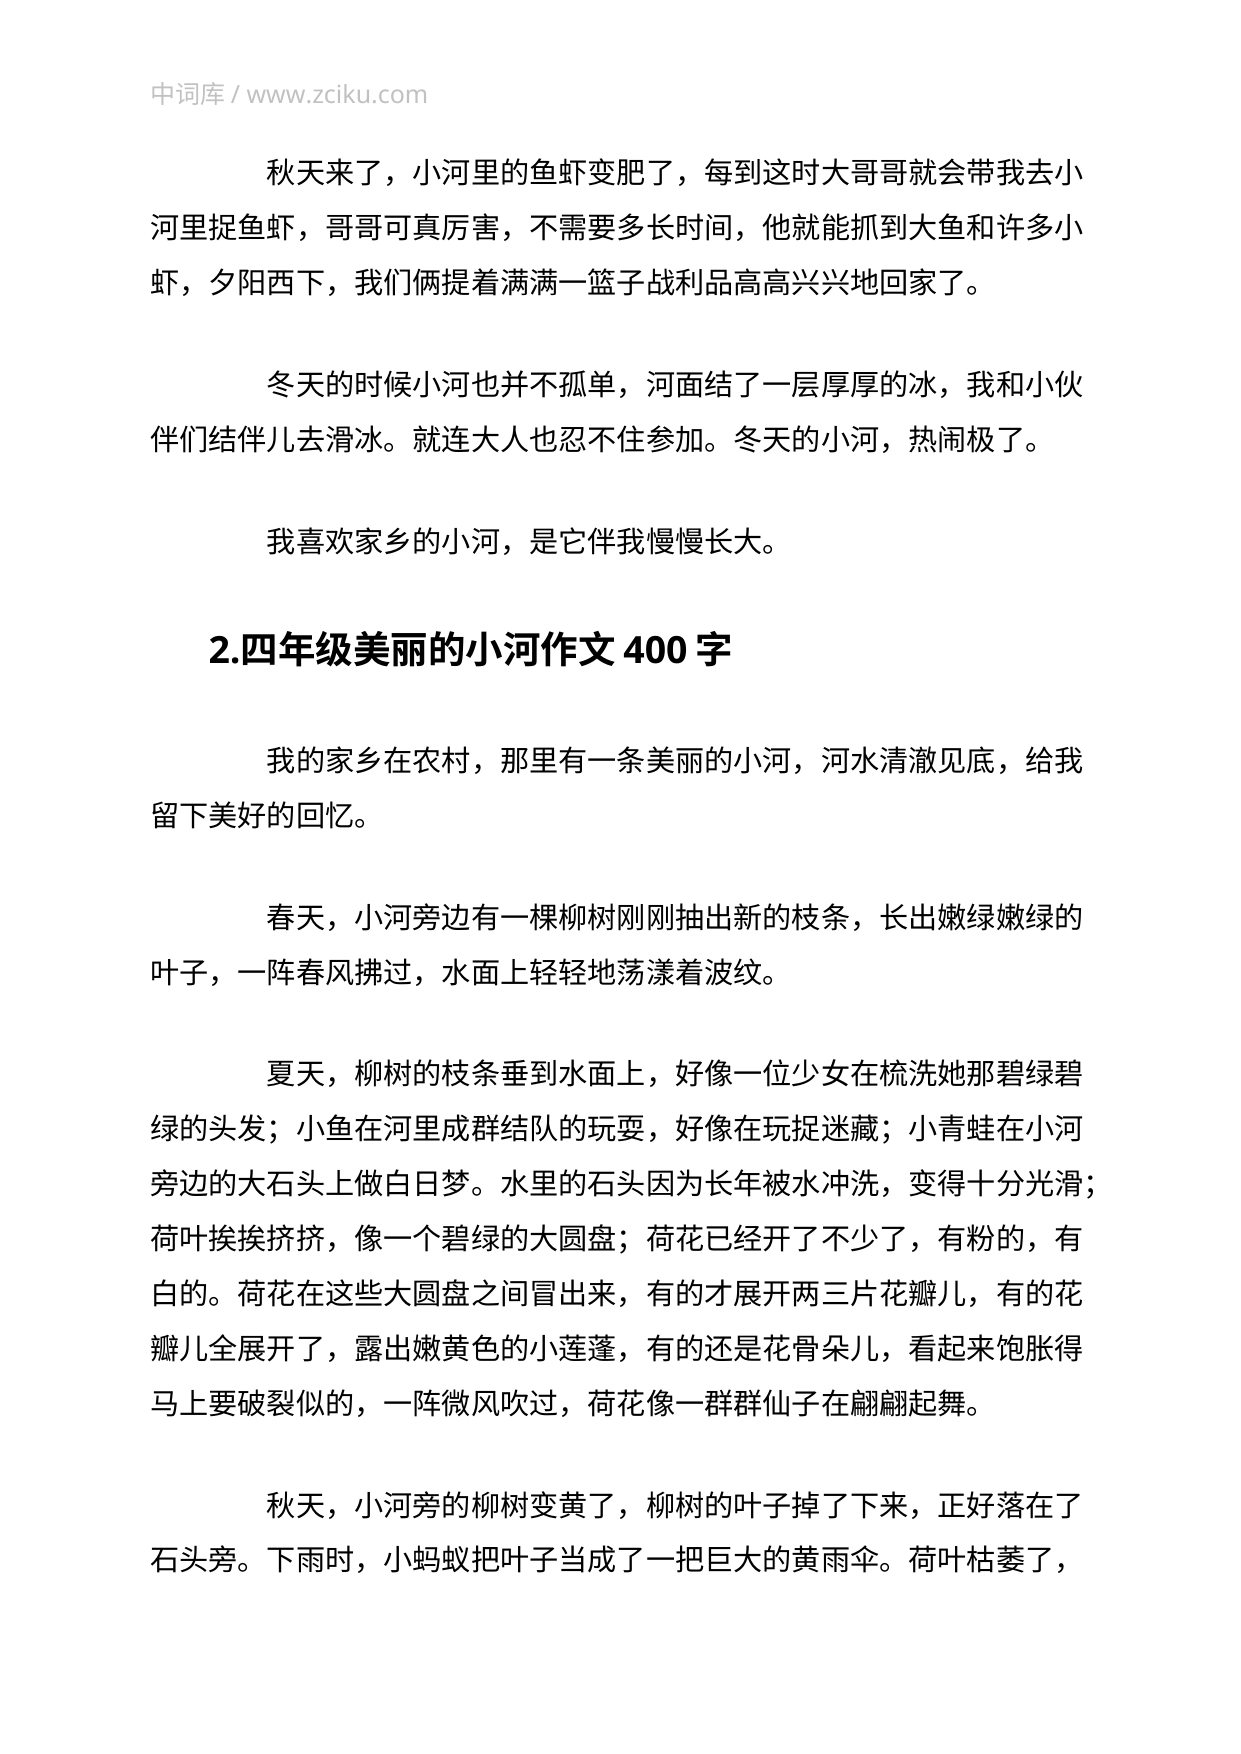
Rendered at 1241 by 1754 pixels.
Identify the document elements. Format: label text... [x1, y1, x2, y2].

text 我的家乡在农村，那里有一条美丽的小河，河水清澈见底，给我留下美好的回忆。 [150, 738, 1090, 835]
text 我喜欢家乡的小河，是它伴我慢慢长大。 [150, 518, 1090, 561]
text 2.四年级美丽的小河作文400字 [150, 620, 1090, 674]
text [150, 1482, 1090, 1579]
text 冬天的时候小河也并不孤单，河面结了一层厚厚的冰，我和小伙伴们结伴儿去滑冰。就连大人也忍不住参加。冬天的小河，热闹极了。 [150, 362, 1090, 459]
text 秋天来了，小河里的鱼虾变肥了，每到这时大哥哥就会带我去小河里捉鱼虾，哥哥可真厉害，不需要多长时间，他就能抓到大鱼和许多小虾，夕阳西下，我们俩提着满满一篮子战利品高高兴兴地回家了。 [150, 150, 1090, 302]
text 春天，小河旁边有一棵柳树刚刚抽出新的枝条，长出嫩绿嫩绿的叶子，一阵春风拂过，水面上轻轻地荡漾着波纹。 [150, 894, 1090, 991]
text 夏天，柳树的枝条垂到水面上，好像一位少女在梳洗她那碧绿碧绿的头发；小鱼在河里成群结队的玩耍，好像在玩捉迷藏；小青蛙在小河旁边的大石头上做白日梦。水里的石头因为长年被水冲洗，变得十分光滑；荷叶挨挨挤挤，像一个碧绿的大圆盘；荷花已经开了不少了，有粉的，有白的。荷花在这些大圆盘之间冒出来，有的才展开两三片花瓣儿，有的花瓣儿全展开了，露出嫩黄色的小莲蓬，有的还是花骨朵儿，看起来饱胀得马上要破裂似的，一阵微风吹过，荷花像一群群仙子在翩翩起舞。 [150, 1051, 1090, 1423]
